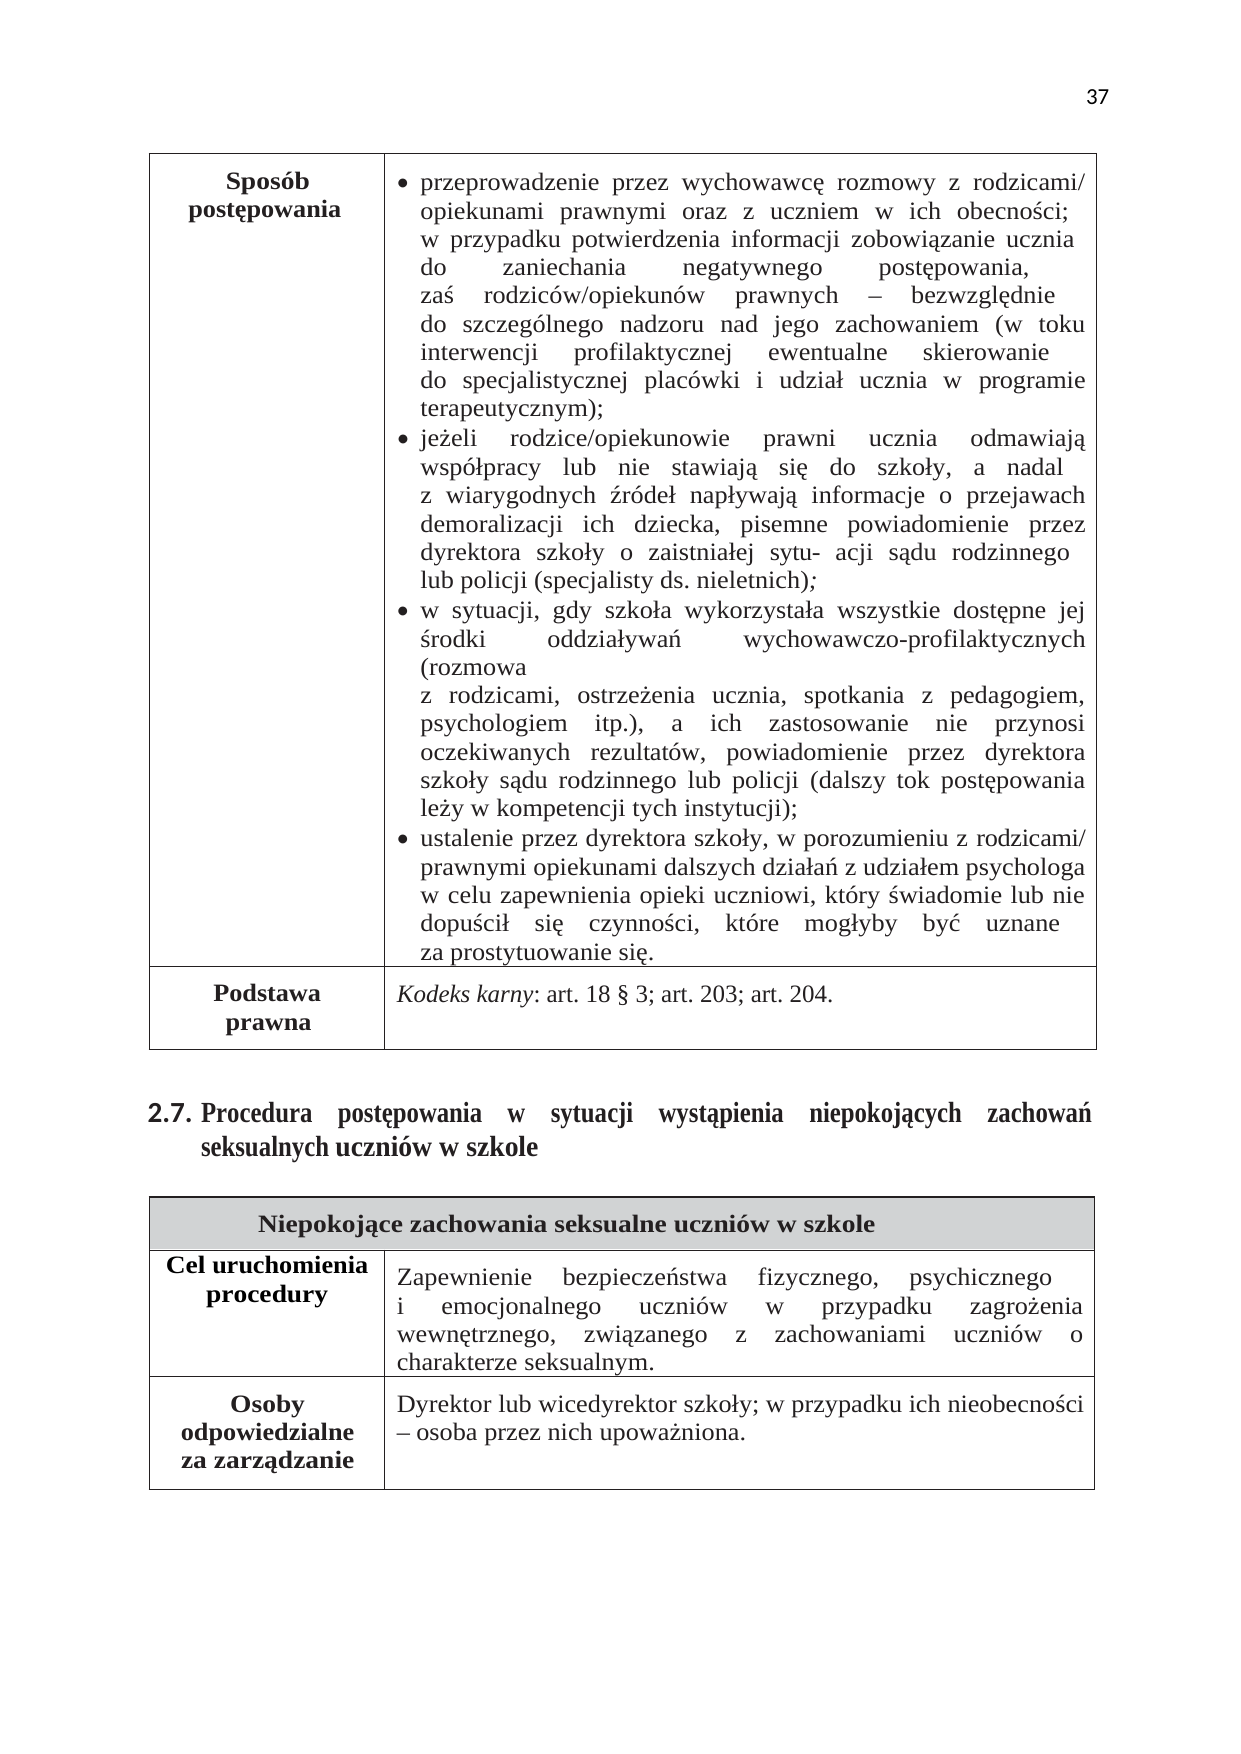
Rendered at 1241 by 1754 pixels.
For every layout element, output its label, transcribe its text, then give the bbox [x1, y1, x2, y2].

table_header Sposób postępowania [150, 154, 384, 966]
list Procedura postępowania w sytuacji wystąpienia niepokojących zachowań seksualnych uczniów w szkole [147, 1094, 1093, 1162]
table_cell Dyrektor lub wicedyrektor szkoły; w przypadku ich nieobecności – osoba przez nich upoważniona. [385, 1377, 1094, 1489]
table_cell Kodeks karny: art. 18 § 3; art. 203; art. 204. [385, 967, 1096, 1049]
table_cell Osoby odpowiedzialne za zarządzanie [150, 1377, 384, 1489]
table_cell Zapewnienie bezpieczeństwa fizycznego, psychicznego i emocjonalnego uczniów w przypadku zagrożenia wewnętrznego, związanego z zachowaniami uczniów o charakterze seksualnym. [385, 1251, 1094, 1376]
table_header przeprowadzenie przez wychowawcę rozmowy z rodzicami/ opiekunami prawnymi oraz z uczniem w ich obecności; w przypadku potwierdzenia informacji zobowiązanie ucznia do zaniechania negatywnego postępowania, zaś rodziców/opiekunów prawnych – bezwzględnie do szczególnego nadzoru nad jego zachowaniem (w toku interwencji profilaktycznej ewentualne skierowanie do specjalistycznej placówki i udział ucznia w programie terapeutycznym); jeżeli rodzice/opiekunowie prawni ucznia odmawiają współpracy lub nie stawiają się do szkoły, a nadal z wiarygodnych źródeł napływają informacje o przejawach demoralizacji ich dziecka, pisemne powiadomienie przez dyrektora szkoły o zaistniałej sytu- acji sądu rodzinnego lub policji (specjalisty ds. nieletnich); w sytuacji, gdy szkoła wykorzystała wszystkie dostępne jej środki oddziaływań wychowawczo-profilaktycznych (rozmowa z rodzicami, ostrzeżenia ucznia, spotkania z pedagogiem, psychologiem itp.), a ich zastosowanie nie przynosi oczekiwanych rezultatów, powiadomienie przez dyrektora szkoły sądu rodzinnego lub policji (dalszy tok postępowania leży w kompetencji tych instytucji); ustalenie przez dyrektora szkoły, w porozumieniu z rodzicami/ prawnymi opiekunami dalszych działań z udziałem psychologa w celu zapewnienia opieki uczniowi, który świadomie lub nie dopuścił się czynności, które mogłyby być uznane za prostytuowanie się. [385, 154, 1096, 966]
table_cell Podstawa prawna [150, 967, 384, 1049]
table_header Niepokojące zachowania seksualne uczniów w szkole [150, 1198, 1094, 1249]
table_cell Cel uruchomienia procedury [150, 1251, 384, 1376]
